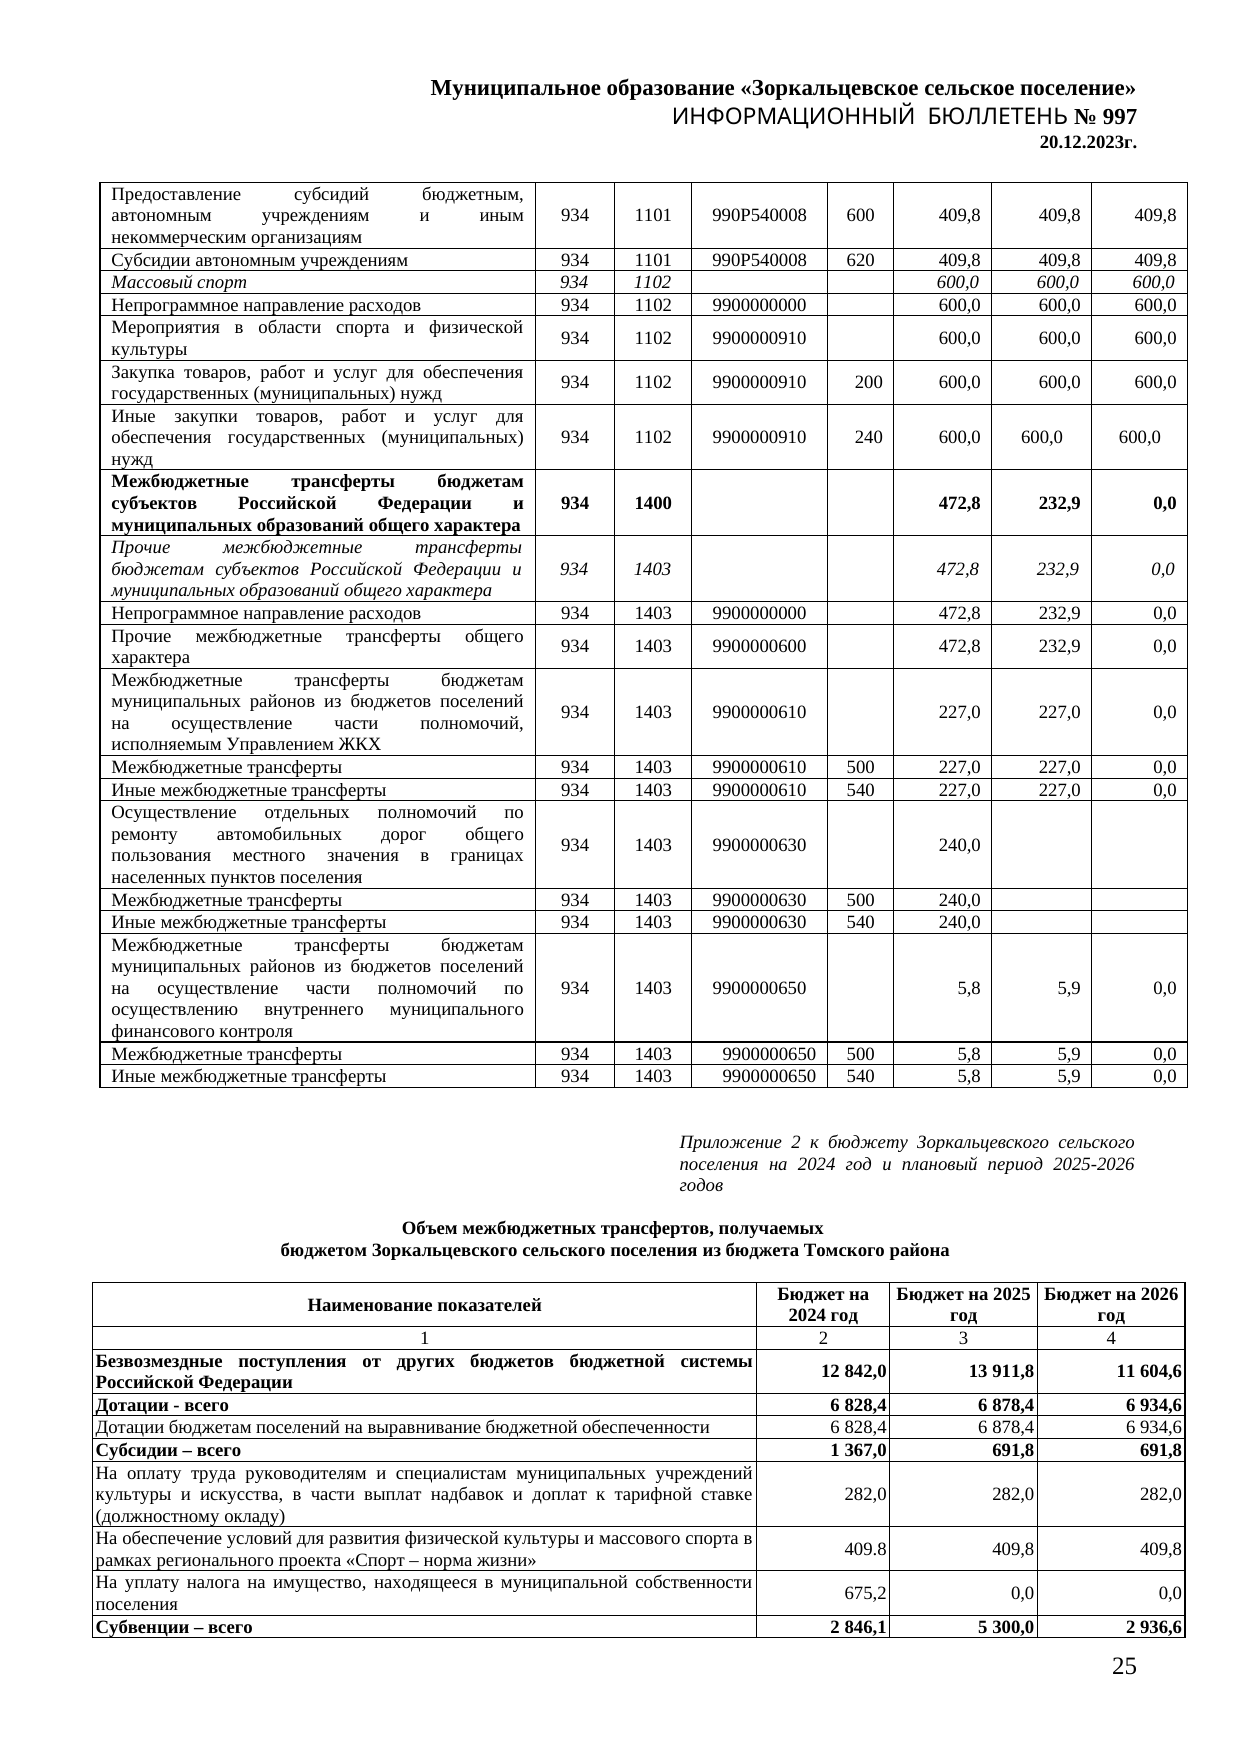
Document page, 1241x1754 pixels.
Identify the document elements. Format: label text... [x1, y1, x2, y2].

table_cell 0,0 [1092, 625, 1187, 668]
table_cell 472,8 [894, 536, 991, 601]
table_cell 1403 [615, 536, 691, 601]
table_cell 6 828,4 [757, 1394, 889, 1415]
table_cell 6 934,6 [1038, 1394, 1184, 1415]
table_cell 227,0 [894, 756, 991, 777]
table_cell 5,8 [894, 934, 991, 1041]
table_cell Межбюджетные трансферты бюджетам муниципальных районов из бюджетов поселений на осуществление части полномочий, исполняемым Управлением ЖКХ [101, 669, 535, 755]
table_cell 600,0 [1092, 361, 1187, 404]
table_cell Субсидии автономным учреждениям [101, 249, 535, 270]
table_cell 13 911,8 [890, 1350, 1037, 1393]
table_cell Межбюджетные трансферты [101, 1043, 535, 1064]
table_cell 227,0 [894, 779, 991, 800]
table_cell 6 878,4 [890, 1416, 1037, 1438]
table_cell 675,2 [757, 1571, 889, 1614]
table_cell 9900000610 [692, 669, 827, 755]
table_cell 240 [828, 405, 893, 469]
table_cell 1101 [615, 183, 691, 247]
table_cell 11 604,6 [1038, 1350, 1184, 1393]
table_cell 0,0 [890, 1571, 1037, 1614]
table_cell 0,0 [1092, 470, 1187, 535]
table_cell 500 [828, 889, 893, 910]
table_cell 540 [828, 911, 893, 933]
table_cell 934 [536, 361, 614, 404]
table_cell Массовый спорт [101, 271, 535, 293]
table_cell 1403 [615, 1043, 691, 1064]
table_cell 409,8 [894, 249, 991, 270]
table_cell 3 [890, 1327, 1037, 1348]
table_cell 9900000000 [692, 602, 827, 623]
table_cell [992, 911, 1091, 933]
table_cell 600,0 [894, 271, 991, 293]
table_cell 409,8 [992, 249, 1091, 270]
table_cell 2 936,6 [1038, 1616, 1184, 1637]
table_cell [1092, 801, 1187, 887]
table_cell [692, 536, 827, 601]
table_cell 12 842,0 [757, 1350, 889, 1393]
table_cell 934 [536, 316, 614, 359]
table_cell 1102 [615, 271, 691, 293]
table_cell На обеспечение условий для развития физической культуры и массового спорта в рамках регионального проекта «Спорт – норма жизни» [93, 1527, 756, 1570]
table_cell 9900000000 [692, 294, 827, 315]
table_cell 540 [828, 1065, 893, 1087]
table_cell Прочие межбюджетные трансферты бюджетам субъектов Российской Федерации и муниципальных образований общего характера [101, 536, 535, 601]
table_cell [992, 889, 1091, 910]
table_cell Межбюджетные трансферты бюджетам субъектов Российской Федерации и муниципальных образований общего характера [101, 470, 535, 535]
table_cell 0,0 [1092, 1043, 1187, 1064]
table_cell 934 [536, 801, 614, 887]
table_cell 934 [536, 756, 614, 777]
table_cell Прочие межбюджетные трансферты общего характера [101, 625, 535, 668]
table_cell 409,8 [1038, 1527, 1184, 1570]
table_cell 9900000610 [692, 779, 827, 800]
table_cell Мероприятия в области спорта и физической культуры [101, 316, 535, 359]
table_cell 600,0 [1092, 316, 1187, 359]
table_cell 0,0 [1092, 779, 1187, 800]
table_cell 934 [536, 602, 614, 623]
table_cell 934 [536, 183, 614, 247]
table_cell 282,0 [1038, 1462, 1184, 1526]
table_cell 1403 [615, 801, 691, 887]
table_cell [828, 625, 893, 668]
table_cell 6 828,4 [757, 1416, 889, 1438]
table_cell Межбюджетные трансферты [101, 889, 535, 910]
table_cell 1403 [615, 625, 691, 668]
table_cell 472,8 [894, 625, 991, 668]
table_cell Непрограммное направление расходов [101, 294, 535, 315]
text Приложение 2 к бюджету Зоркальцевского сельского поселения на 2024 год и плановый период 2025-2026 годов [679, 1131, 1137, 1196]
table_cell 5 300,0 [890, 1616, 1037, 1637]
table_cell 409,8 [894, 183, 991, 247]
table_cell [828, 536, 893, 601]
table_cell 1 367,0 [757, 1439, 889, 1461]
table_cell 472,8 [894, 602, 991, 623]
table_cell 227,0 [894, 669, 991, 755]
table_cell [692, 271, 827, 293]
table_cell 934 [536, 470, 614, 535]
table_cell 600,0 [1092, 294, 1187, 315]
table_cell 1403 [615, 934, 691, 1041]
table_cell 600,0 [992, 294, 1091, 315]
table_cell [992, 801, 1091, 887]
table_cell 282,0 [890, 1462, 1037, 1526]
table_cell 0,0 [1092, 669, 1187, 755]
table_cell 934 [536, 249, 614, 270]
table_cell 5,9 [992, 1043, 1091, 1064]
table_cell 600,0 [894, 361, 991, 404]
table_cell Иные межбюджетные трансферты [101, 779, 535, 800]
table_cell 409.8 [757, 1527, 889, 1570]
table_cell 691,8 [1038, 1439, 1184, 1461]
table_cell 691,8 [890, 1439, 1037, 1461]
table_cell 409,8 [1092, 249, 1187, 270]
table_cell Закупка товаров, работ и услуг для обеспечения государственных (муниципальных) нужд [101, 361, 535, 404]
table_cell 1403 [615, 756, 691, 777]
table_cell 9900000630 [692, 889, 827, 910]
table_cell 990P540008 [692, 249, 827, 270]
table_cell 9900000630 [692, 911, 827, 933]
table_cell 1400 [615, 470, 691, 535]
table_cell 232,9 [992, 536, 1091, 601]
table_cell 934 [536, 934, 614, 1041]
table_cell [828, 470, 893, 535]
table_cell Иные межбюджетные трансферты [101, 1065, 535, 1087]
table_cell 1 [93, 1327, 756, 1348]
table_cell 232,9 [992, 602, 1091, 623]
table_cell 9900000910 [692, 405, 827, 469]
table_cell 934 [536, 1065, 614, 1087]
table_cell На уплату налога на имущество, находящееся в муниципальной собственности поселения [93, 1571, 756, 1614]
table_cell 227,0 [992, 779, 1091, 800]
table_cell 9900000650 [692, 934, 827, 1041]
table_cell Межбюджетные трансферты бюджетам муниципальных районов из бюджетов поселений на осуществление части полномочий по осуществлению внутреннего муниципального финансового контроля [101, 934, 535, 1041]
table_cell 1102 [615, 405, 691, 469]
table_cell 2 [757, 1327, 889, 1348]
table_cell [1092, 889, 1187, 910]
table_cell 600 [828, 183, 893, 247]
table_cell [828, 316, 893, 359]
table_header Бюджет на 2024 год [757, 1283, 889, 1326]
table_cell Межбюджетные трансферты [101, 756, 535, 777]
table_cell 240,0 [894, 801, 991, 887]
table_cell [692, 470, 827, 535]
table_cell 934 [536, 271, 614, 293]
table_cell Иные закупки товаров, работ и услуг для обеспечения государственных (муниципальных) нужд [101, 405, 535, 469]
table_cell 1102 [615, 316, 691, 359]
table_cell 240,0 [894, 911, 991, 933]
table_cell 1102 [615, 361, 691, 404]
table_cell 600,0 [894, 405, 991, 469]
table_cell 934 [536, 294, 614, 315]
table_cell 1403 [615, 1065, 691, 1087]
table_cell 1403 [615, 669, 691, 755]
table_cell 9900000650 [692, 1065, 827, 1087]
table_cell Непрограммное направление расходов [101, 602, 535, 623]
table_cell [828, 602, 893, 623]
table_cell 0,0 [1092, 536, 1187, 601]
table_cell 600,0 [992, 271, 1091, 293]
table_cell 2 846,1 [757, 1616, 889, 1637]
table_cell 934 [536, 625, 614, 668]
table_cell 409,8 [890, 1527, 1037, 1570]
table_cell 0,0 [1092, 1065, 1187, 1087]
table_cell Осуществление отдельных полномочий по ремонту автомобильных дорог общего пользования местного значения в границах населенных пунктов поселения [101, 801, 535, 887]
table_cell Безвозмездные поступления от других бюджетов бюджетной системы Российской Федерации [93, 1350, 756, 1393]
table_cell Дотации - всего [93, 1394, 756, 1415]
table_cell 227,0 [992, 669, 1091, 755]
table_cell 6 878,4 [890, 1394, 1037, 1415]
table_cell [828, 801, 893, 887]
table_cell [828, 294, 893, 315]
table_cell Иные межбюджетные трансферты [101, 911, 535, 933]
table_cell 9900000600 [692, 625, 827, 668]
table_cell 4 [1038, 1327, 1184, 1348]
table_cell 9900000910 [692, 316, 827, 359]
table_cell 620 [828, 249, 893, 270]
table_cell 934 [536, 779, 614, 800]
table_header Наименование показателей [93, 1283, 756, 1326]
table_cell 227,0 [992, 756, 1091, 777]
table_cell 409,8 [1092, 183, 1187, 247]
table_cell 540 [828, 779, 893, 800]
table_cell 409,8 [992, 183, 1091, 247]
table_cell 934 [536, 889, 614, 910]
table_cell 600,0 [894, 316, 991, 359]
table_cell 934 [536, 536, 614, 601]
table_cell 0,0 [1092, 756, 1187, 777]
table_cell 5,8 [894, 1065, 991, 1087]
table_cell Дотации бюджетам поселений на выравнивание бюджетной обеспеченности [93, 1416, 756, 1438]
table_cell 5,9 [992, 1065, 1091, 1087]
table_cell 0,0 [1092, 602, 1187, 623]
table_cell На оплату труда руководителям и специалистам муниципальных учреждений культуры и искусства, в части выплат надбавок и доплат к тарифной ставке (должностному окладу) [93, 1462, 756, 1526]
table_cell 200 [828, 361, 893, 404]
table_cell 5,8 [894, 1043, 991, 1064]
table_header Бюджет на 2026 год [1038, 1283, 1184, 1326]
table_cell 1403 [615, 889, 691, 910]
table_cell Субвенции – всего [93, 1616, 756, 1637]
table_cell 9900000650 [692, 1043, 827, 1064]
table_cell 934 [536, 911, 614, 933]
table_cell 0,0 [1038, 1571, 1184, 1614]
table_cell 9900000910 [692, 361, 827, 404]
table_cell 6 934,6 [1038, 1416, 1184, 1438]
table_cell [1092, 911, 1187, 933]
table_header Бюджет на 2025 год [890, 1283, 1037, 1326]
table_cell Субсидии – всего [93, 1439, 756, 1461]
table_cell 1403 [615, 911, 691, 933]
text бюджетом Зоркальцевского сельского поселения из бюджета Томского района [89, 1239, 1137, 1260]
table_cell 5,9 [992, 934, 1091, 1041]
table_cell 1403 [615, 602, 691, 623]
table_cell 9900000610 [692, 756, 827, 777]
table_cell Предоставление субсидий бюджетным, автономным учреждениям и иным некоммерческим организациям [101, 183, 535, 247]
table_cell 600,0 [1092, 271, 1187, 293]
table_cell 600,0 [894, 294, 991, 315]
table_cell 934 [536, 669, 614, 755]
table_cell [828, 271, 893, 293]
table_cell 934 [536, 1043, 614, 1064]
table_cell 1101 [615, 249, 691, 270]
table_cell [828, 934, 893, 1041]
table_cell 232,9 [992, 625, 1091, 668]
text Объем межбюджетных трансфертов, получаемых [89, 1217, 1137, 1239]
table_cell 0,0 [1092, 934, 1187, 1041]
table_cell 9900000630 [692, 801, 827, 887]
table_cell 500 [828, 1043, 893, 1064]
table_cell 934 [536, 405, 614, 469]
table_cell 472,8 [894, 470, 991, 535]
table_cell 600,0 [992, 405, 1091, 469]
table_cell 240,0 [894, 889, 991, 910]
table_cell 282,0 [757, 1462, 889, 1526]
table_cell 600,0 [992, 361, 1091, 404]
table_cell 600,0 [992, 316, 1091, 359]
table_cell 600,0 [1092, 405, 1187, 469]
table_cell 232,9 [992, 470, 1091, 535]
table_cell 1403 [615, 779, 691, 800]
table_cell [828, 669, 893, 755]
table_cell 990P540008 [692, 183, 827, 247]
table_cell 1102 [615, 294, 691, 315]
table_cell 500 [828, 756, 893, 777]
